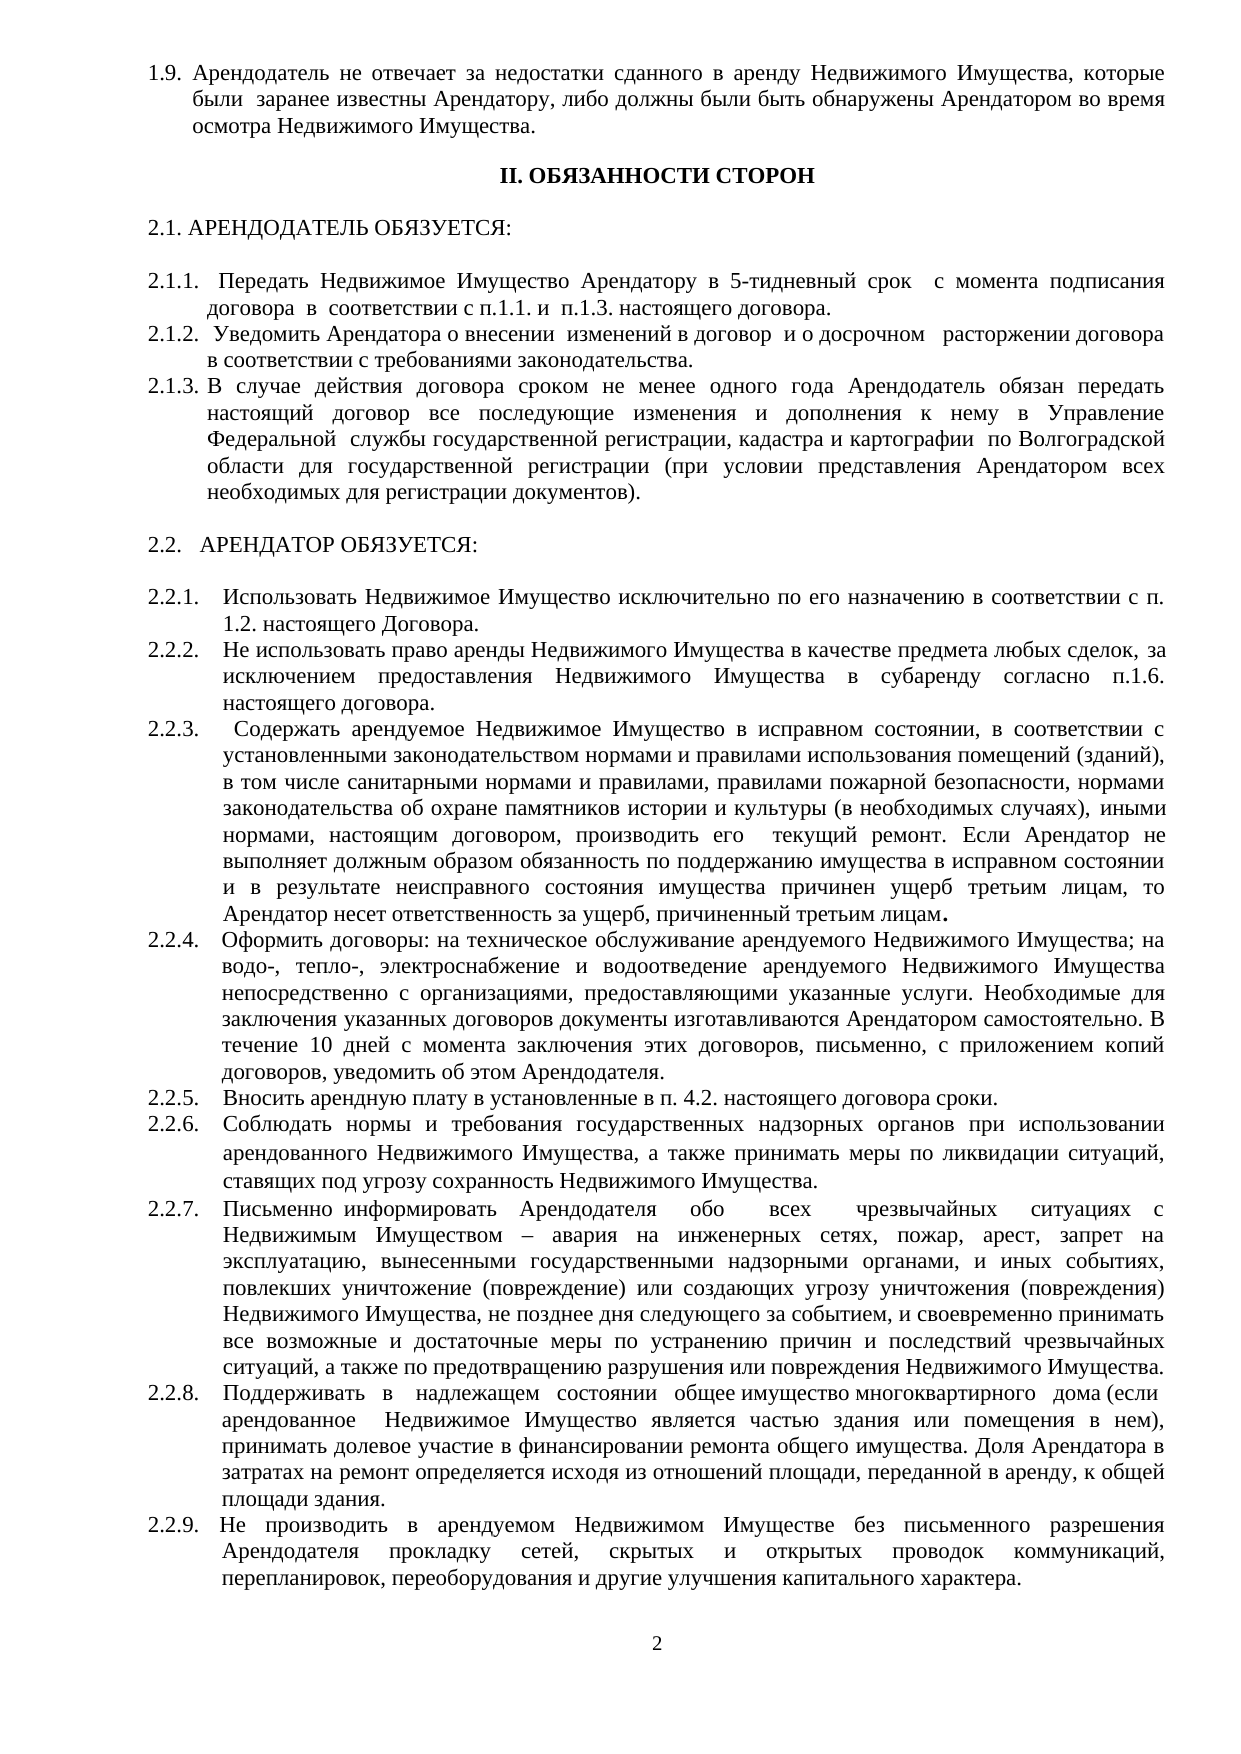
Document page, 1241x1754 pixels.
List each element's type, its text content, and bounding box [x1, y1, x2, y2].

list Передать Недвижимое Имущество Арендатору в 5-тидневный срок с момента подписания договора в соответствии с п.1.1. и п.1.3. настоящего договора. [148, 267, 1166, 320]
text 2.2.4. Оформить договоры: на техническое обслуживание арендуемого Недвижимого Имущества; на водо-, тепло-, электроснабжение и водоотведение арендуемого Недвижимого Имущества непосредственно с организациями, предоставляющими указанные услуги. Необходимые для заключения указанных договоров документы изготавливаются Арендатором самостоятельно. В течение 10 дней с момента заключения этих договоров, письменно, с приложением копий договоров, уведомить об этом Арендодателя. [148, 926, 1166, 1084]
text 2.2.9. Не производить в арендуемом Недвижимом Имуществе без письменного разрешения Арендодателя прокладку сетей, скрытых и открытых проводок коммуникаций, перепланировок, переоборудования и другие улучшения капитального характера. [148, 1511, 1166, 1590]
list Использовать Недвижимое Имущество исключительно по его назначению в соответствии с п. 1.2. настоящего Договора. [148, 583, 1166, 636]
list Письменно информировать Арендодателя обо всех чрезвычайных ситуациях с Недвижимым Имуществом – авария на инженерных сетях, пожар, арест, запрет на эксплуатацию, вынесенными государственными надзорными органами, и иных событиях, повлекших уничтожение (повреждение) или создающих угрозу уничтожения (повреждения) Недвижимого Имущества, не позднее дня следующего за событием, и своевременно принимать все возможные и достаточные меры по устранению причин и последствий чрезвычайных ситуаций, а также по предотвращению разрушения или повреждения Недвижимого Имущества. [148, 1195, 1166, 1379]
list Не использовать право аренды Недвижимого Имущества в качестве предмета любых сделок, за исключением предоставления Недвижимого Имущества в субаренду согласно п.1.6. настоящего договора. [148, 636, 1166, 715]
list Соблюдать нормы и требования государственных надзорных органов при использовании арендованного Недвижимого Имущества, а также принимать меры по ликвидации ситуаций, ставящих под угрозу сохранность Недвижимого Имущества. [148, 1111, 1166, 1193]
list В случае действия договора сроком не менее одного года Арендодатель обязан передать настоящий договор все последующие изменения и дополнения к нему в Управление Федеральной службы государственной регистрации, кадастра и картографии по Волгоградской области для государственной регистрации (при условии представления Арендатором всех необходимых для регистрации документов). [148, 373, 1166, 504]
text арендованное Недвижимое Имущество является частью здания или помещения в нем), принимать долевое участие в финансировании ремонта общего имущества. Доля Арендатора в затратах на ремонт определяется исходя из отношений площади, переданной в аренду, к общей площади здания. [147, 1406, 1166, 1511]
text 1.9. Арендодатель не отвечает за недостатки сданного в аренду Недвижимого Имущества, которые были заранее известны Арендатору, либо должны были быть обнаружены Арендатором во время осмотра Недвижимого Имущества. [148, 59, 1166, 138]
text 2.1. АРЕНДОДАТЕЛЬ ОБЯЗУЕТСЯ: [148, 214, 1166, 241]
text II. ОБЯЗАННОСТИ СТОРОН [148, 162, 1166, 188]
list Поддерживать в надлежащем состоянии общее имущество многоквартирного дома (если [148, 1379, 1166, 1406]
list Вносить арендную плату в установленные в п. 4.2. настоящего договора сроки. [148, 1084, 1166, 1111]
list Содержать арендуемое Недвижимое Имущество в исправном состоянии, в соответствии с установленными законодательством нормами и правилами использования помещений (зданий), в том числе санитарными нормами и правилами, правилами пожарной безопасности, нормами законодательства об охране памятников истории и культуры (в необходимых случаях), иными нормами, настоящим договором, производить его текущий ремонт. Если Арендатор не выполняет должным образом обязанность по поддержанию имущества в исправном состоянии и в результате неисправного состояния имущества причинен ущерб третьим лицам, то Арендатор несет ответственность за ущерб, причиненный третьим лицам. [148, 715, 1166, 926]
list Уведомить Арендатора о внесении изменений в договор и о досрочном расторжении договора в соответствии с требованиями законодательства. [148, 320, 1166, 373]
list АРЕНДАТОР ОБЯЗУЕТСЯ: [148, 531, 1166, 557]
